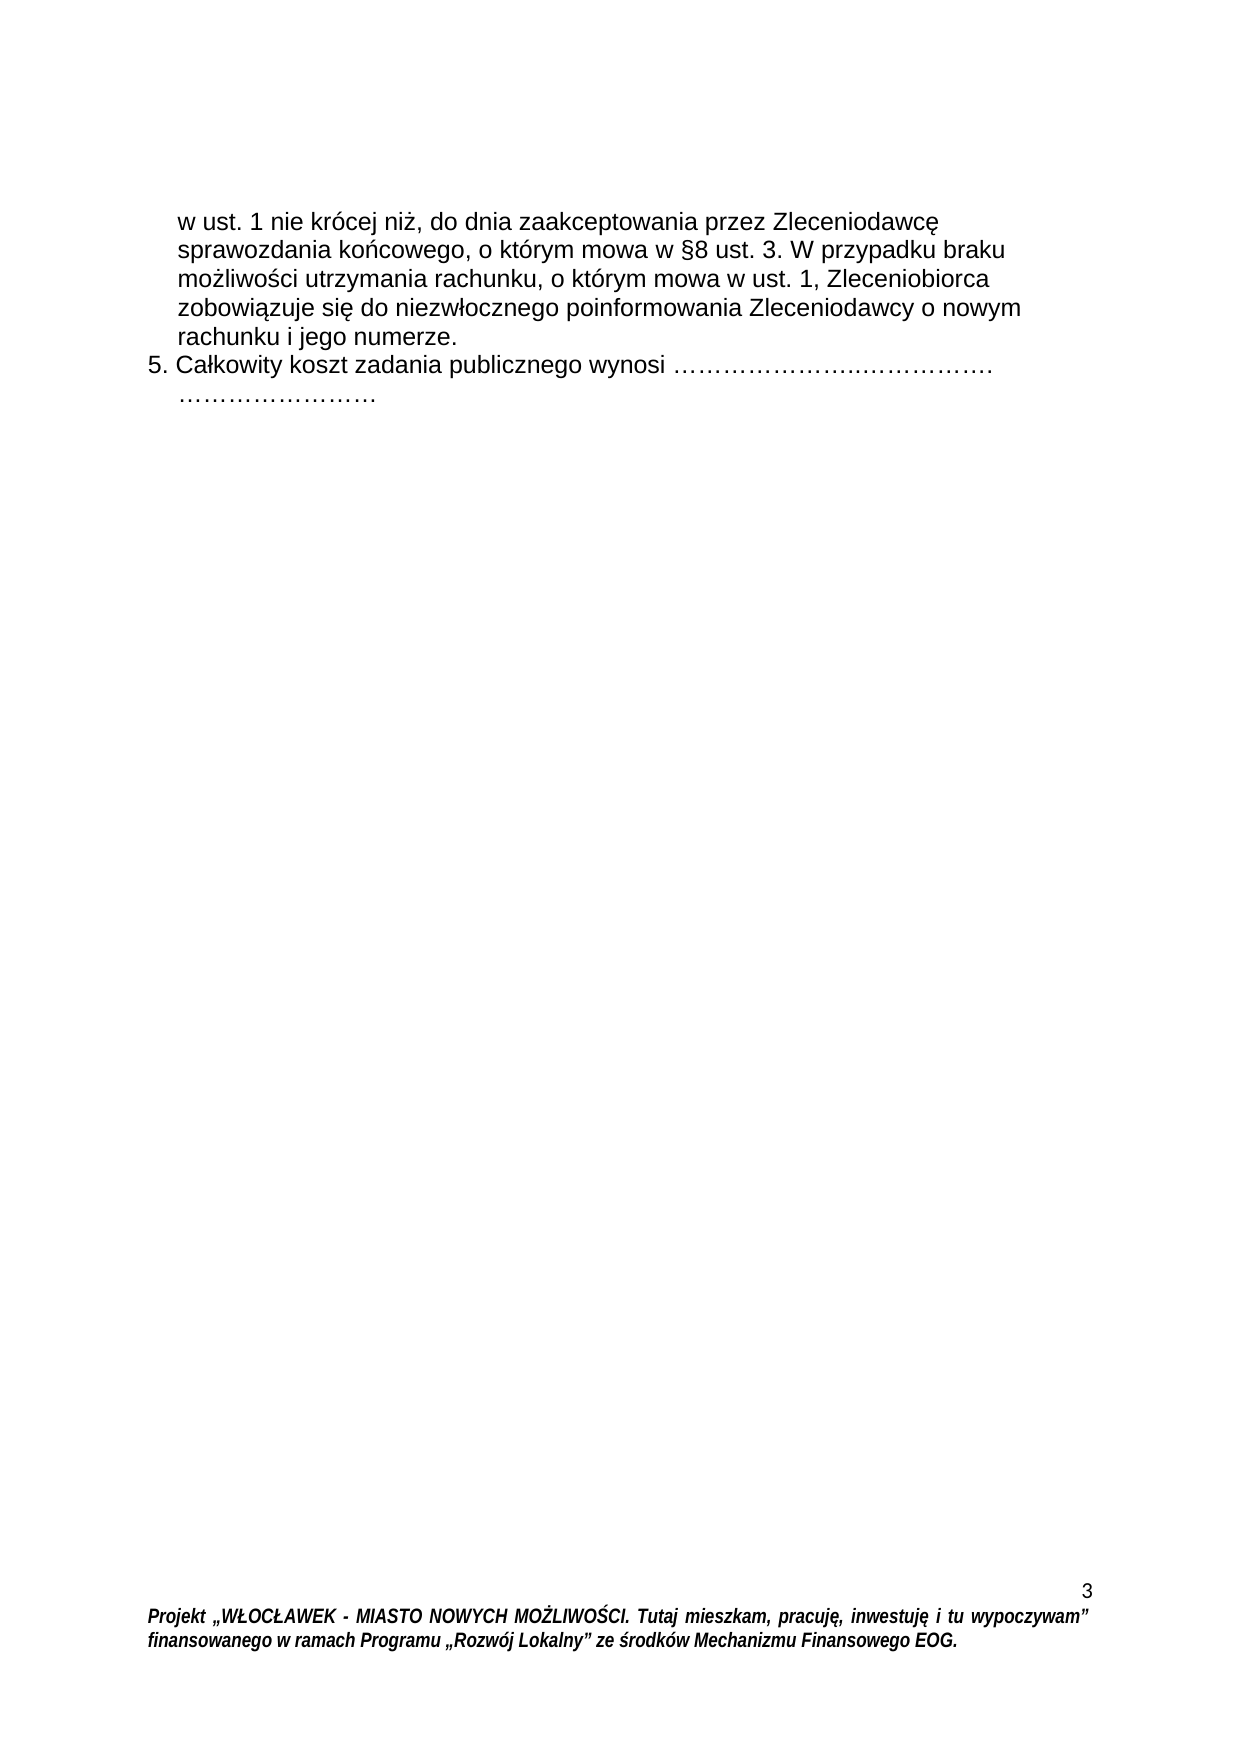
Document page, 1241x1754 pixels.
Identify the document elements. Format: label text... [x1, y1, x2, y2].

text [148, 207, 1093, 351]
text 5. Całkowity koszt zadania publicznego wynosi …………………..…………….…………………… [148, 351, 1093, 408]
